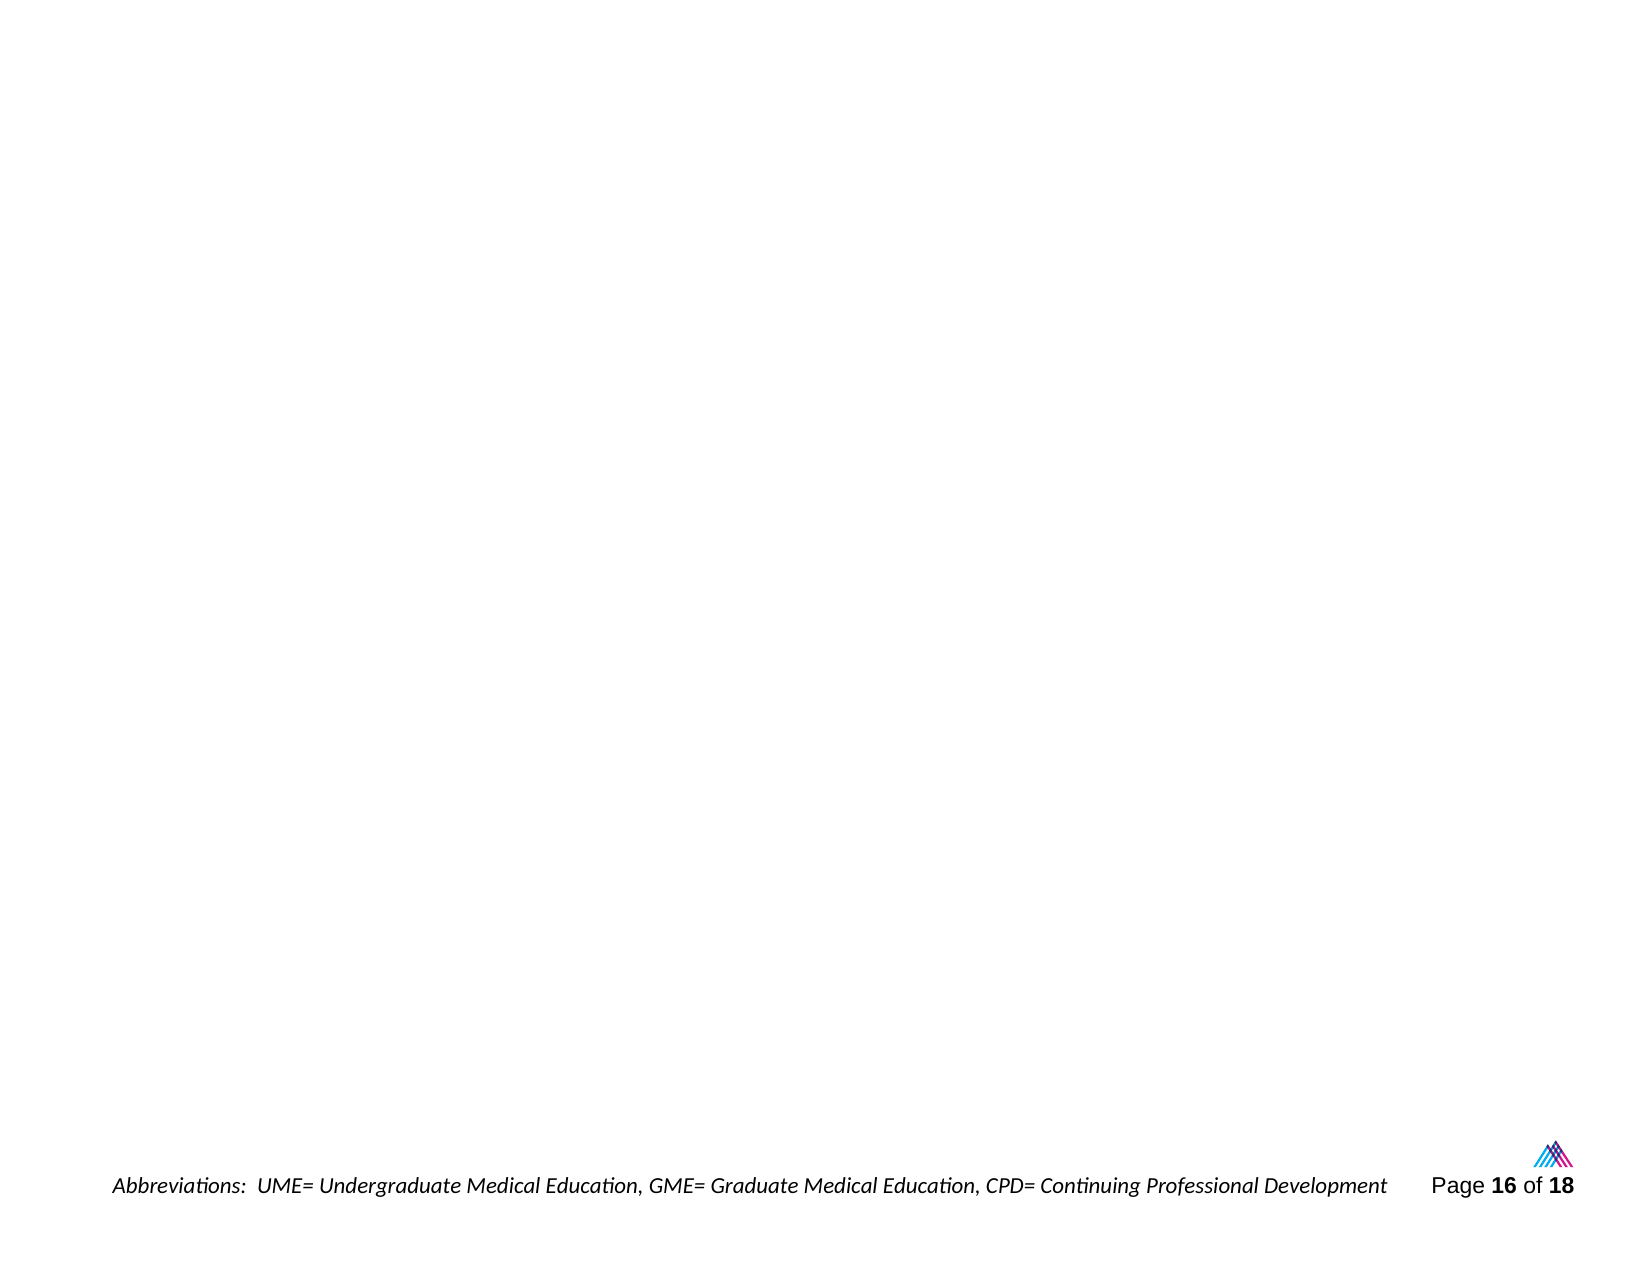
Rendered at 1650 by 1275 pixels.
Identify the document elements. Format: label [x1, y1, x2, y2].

picture [1531, 1138, 1575, 1172]
